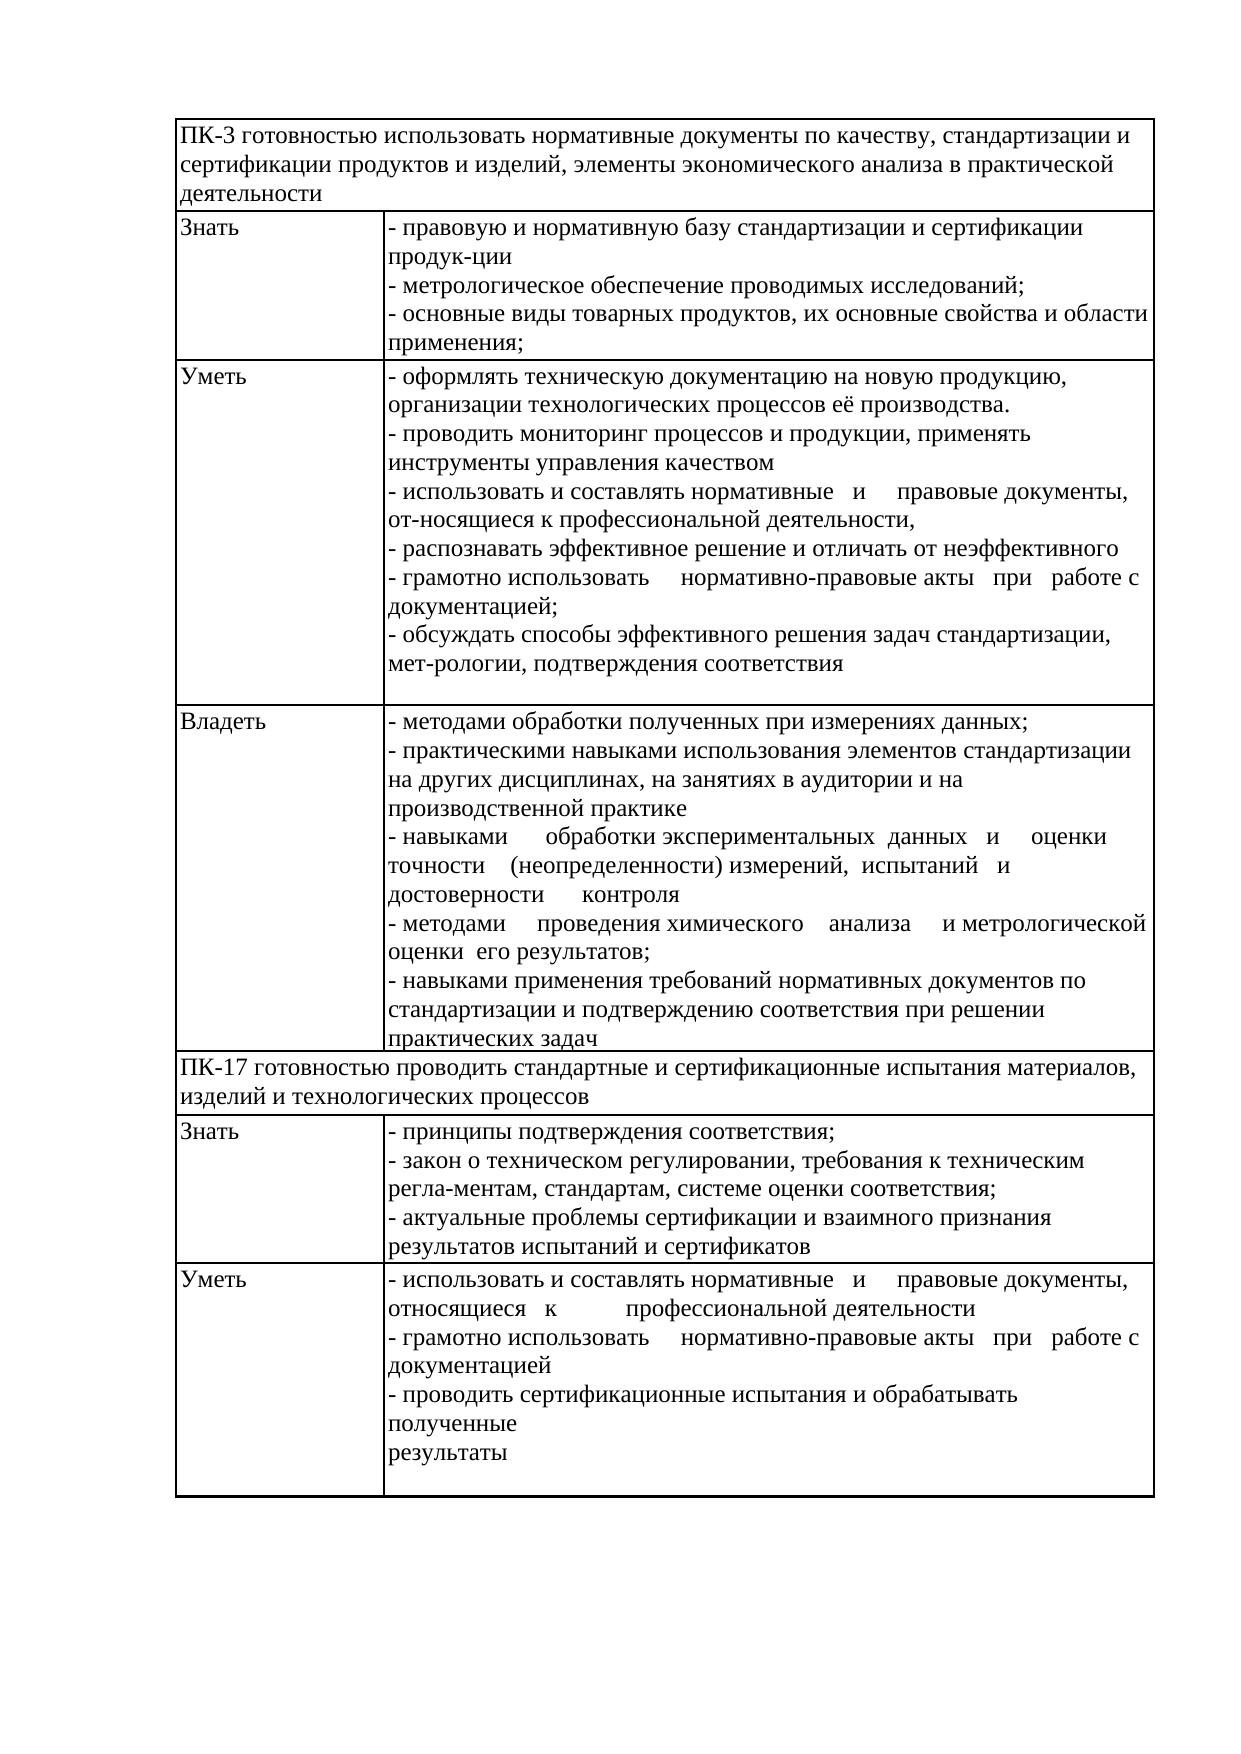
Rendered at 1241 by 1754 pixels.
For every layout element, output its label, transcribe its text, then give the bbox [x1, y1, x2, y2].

table_cell Владеть [177, 706, 383, 1050]
table_cell - принципы подтверждения соответствия; - закон о техническом регулировании, требования к техническим регла-ментам, стандартам, системе оценки соответствия; - актуальные проблемы сертификации и взаимного признания результатов испытаний и сертификатов [385, 1116, 1153, 1262]
table_cell Уметь [177, 361, 383, 704]
table_cell - методами обработки полученных при измерениях данных; - практическими навыками использования элементов стандартизации на других дисциплинах, на занятиях в аудитории и на производственной практике - навыками обработки экспериментальных данных и оценки точности (неопределенности) измерений, испытаний и достоверности контроля - методами проведения химического анализа и метрологической оценки его результатов; - навыками применения требований нормативных документов по стандартизации и подтверждению соответствия при решении практических задач [385, 706, 1153, 1050]
table_cell Знать [177, 212, 383, 359]
table_cell ПК-17 готовностью проводить стандартные и сертификационные испытания материалов, изделий и технологических процессов [177, 1052, 1153, 1114]
table_header ПК-3 готовностью использовать нормативные документы по качеству, стандартизации и сертификации продуктов и изделий, элементы экономического анализа в практической деятельности [177, 120, 1153, 210]
table_cell - использовать и составлять нормативные и правовые документы, относящиеся к профессиональной деятельности - грамотно использовать нормативно-правовые акты при работе с документацией - проводить сертификационные испытания и обрабатывать полученные результаты [385, 1264, 1153, 1495]
table_cell - оформлять техническую документацию на новую продукцию, организации технологических процессов её производства. - проводить мониторинг процессов и продукции, применять инструменты управления качеством - использовать и составлять нормативные и правовые документы, от-носящиеся к профессиональной деятельности, - распознавать эффективное решение и отличать от неэффективного - грамотно использовать нормативно-правовые акты при работе с документацией; - обсуждать способы эффективного решения задач стандартизации, мет-рологии, подтверждения соответствия [385, 361, 1153, 704]
table_cell - правовую и нормативную базу стандартизации и сертификации продук-ции - метрологическое обеспечение проводимых исследований; - основные виды товарных продуктов, их основные свойства и области применения; [385, 212, 1153, 359]
table_cell Знать [177, 1116, 383, 1262]
table_cell Уметь [177, 1264, 383, 1495]
